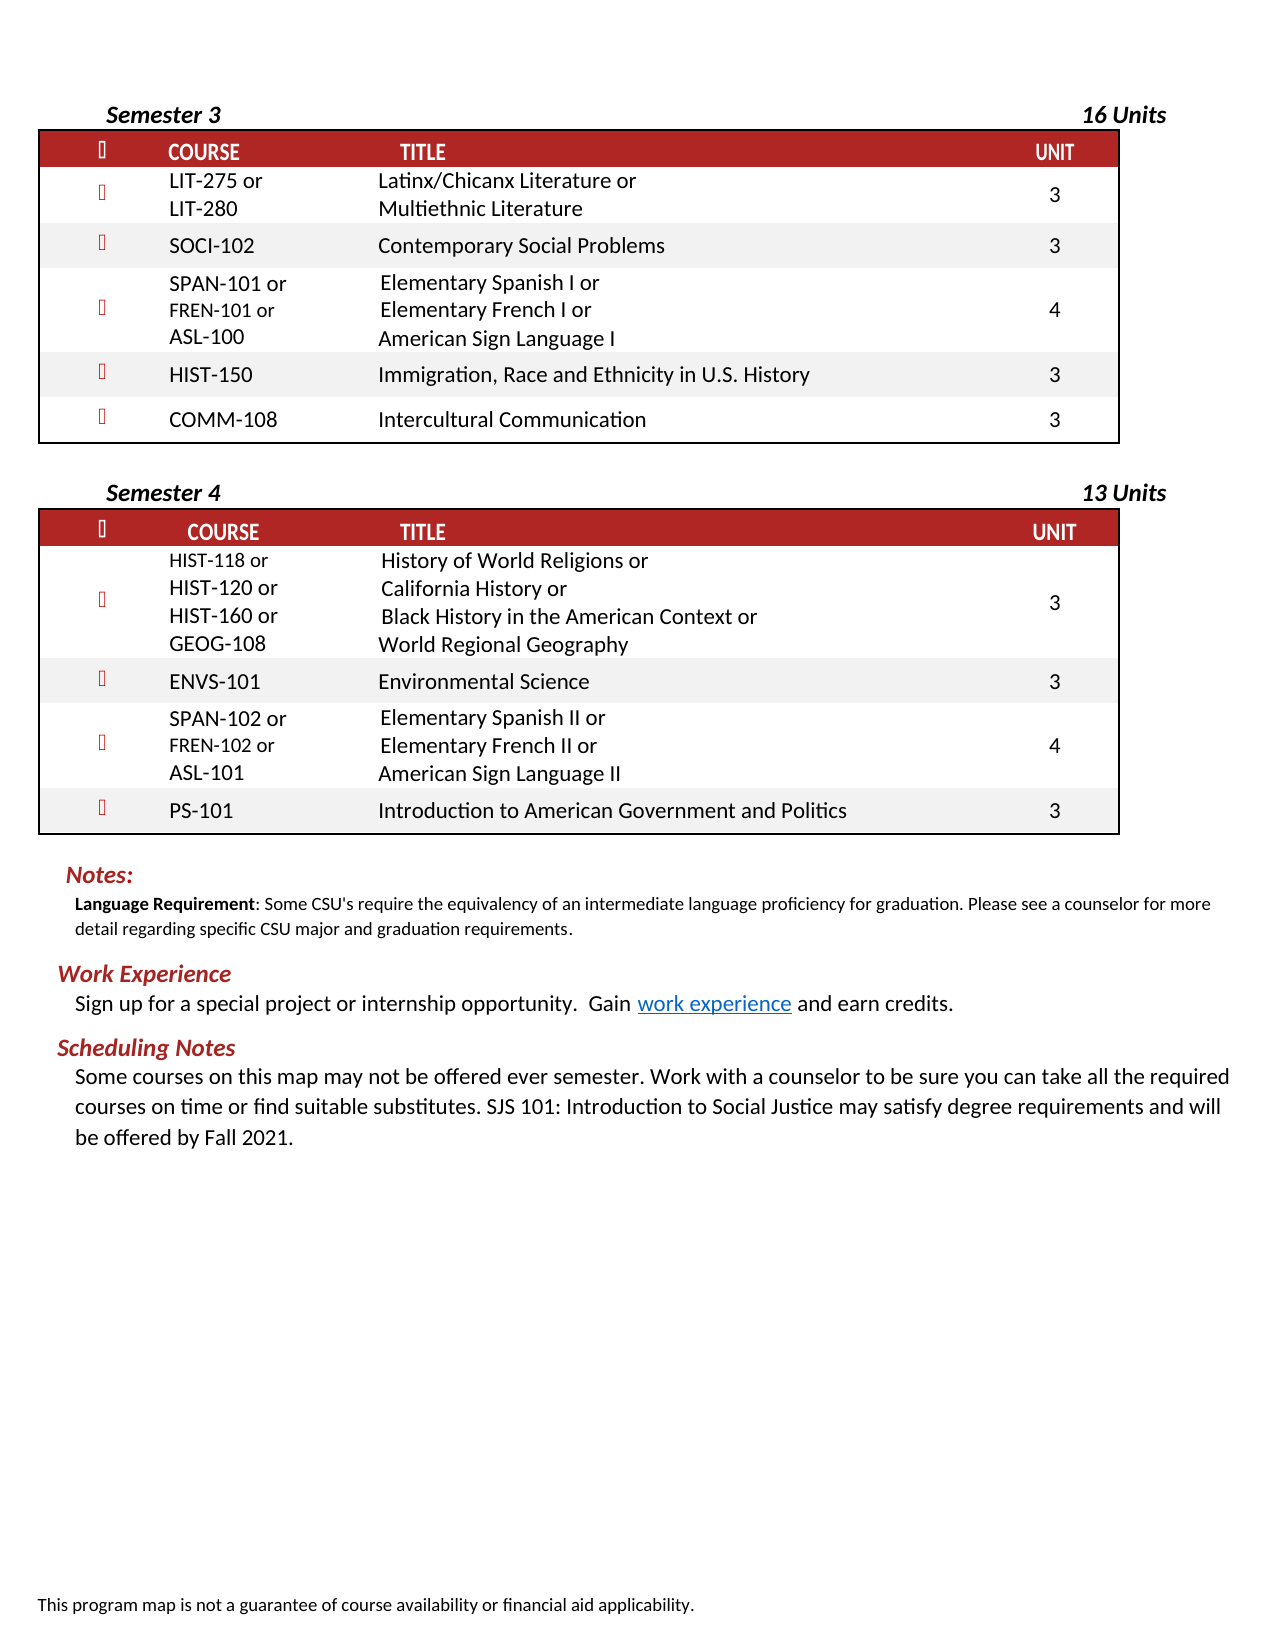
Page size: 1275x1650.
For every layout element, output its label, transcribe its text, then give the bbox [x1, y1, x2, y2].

table_cell Elementary Spanish I or Elementary French I or American Sign Language I [369, 268, 981, 352]
table_cell SPAN-101 or FREN-101 or ASL-100 [157, 268, 369, 352]
table_cell [40, 546, 157, 658]
table_cell 3 [981, 223, 1118, 268]
table_cell [40, 223, 157, 268]
table_header UNIT [981, 510, 1118, 546]
table_cell Environmental Science [369, 658, 981, 703]
table_cell [40, 352, 157, 397]
table_cell Elementary Spanish II or Elementary French II or American Sign Language II [369, 703, 981, 787]
table_cell SOCI-102 [157, 223, 369, 268]
table_cell [40, 268, 157, 352]
text Semester 4 13 Units [37, 477, 1237, 508]
text Notes: [66, 859, 1237, 890]
table_cell 4 [981, 703, 1118, 787]
table_cell Contemporary Social Problems [369, 223, 981, 268]
table_header TITLE [369, 510, 981, 546]
table_cell Intercultural Communication [369, 397, 981, 442]
table_cell PS-101 [157, 788, 369, 832]
table_header UNIT [981, 131, 1118, 167]
table_header [40, 131, 157, 167]
table_cell 4 [981, 268, 1118, 352]
table_cell [40, 703, 157, 787]
table_cell 3 [981, 788, 1118, 832]
table_cell History of World Religions or California History or Black History in the American Context or World Regional Geography [369, 546, 981, 658]
table_cell SPAN-102 or FREN-102 or ASL-101 [157, 703, 369, 787]
table_header [40, 510, 157, 546]
table_cell Latinx/Chicanx Literature or Multiethnic Literature [369, 167, 981, 223]
table_cell 3 [981, 352, 1118, 397]
table_header COURSE [157, 510, 369, 546]
table_cell 3 [981, 167, 1118, 223]
table_cell 3 [981, 658, 1118, 703]
text Sign up for a special project or internship opportunity. Gain work experience and earn credits. [75, 989, 1237, 1017]
table_header TITLE [369, 131, 981, 167]
table_cell [40, 788, 157, 832]
table_cell HIST-118 or HIST-120 or HIST-160 or GEOG-108 [157, 546, 369, 658]
table_cell 3 [981, 546, 1118, 658]
table_header COURSE [157, 131, 369, 167]
text Semester 3 16 Units [37, 99, 1237, 129]
table_cell HIST-150 [157, 352, 369, 397]
table_cell COMM-108 [157, 397, 369, 442]
subtitle Scheduling Notes [57, 1032, 1237, 1062]
table_cell 3 [981, 397, 1118, 442]
text Language Requirement: Some CSU's require the equivalency of an intermediate language proficiency for graduation. Please see a counselor for more detail regarding specific CSU major and graduation requirements. [75, 892, 1237, 940]
table_cell ENVS-101 [157, 658, 369, 703]
table_cell [40, 658, 157, 703]
subtitle Work Experience [57, 958, 1237, 989]
table_cell [40, 397, 157, 442]
table_cell Introduction to American Government and Politics [369, 788, 981, 832]
table_cell [40, 167, 157, 223]
text Some courses on this map may not be offered ever semester. Work with a counselor to be sure you can take all the required courses on time or find suitable substitutes. SJS 101: Introduction to Social Justice may satisfy degree requirements and will be offered by Fall 2021. [75, 1062, 1237, 1151]
table_cell LIT-275 or LIT-280 [157, 167, 369, 223]
table_cell Immigration, Race and Ethnicity in U.S. History [369, 352, 981, 397]
